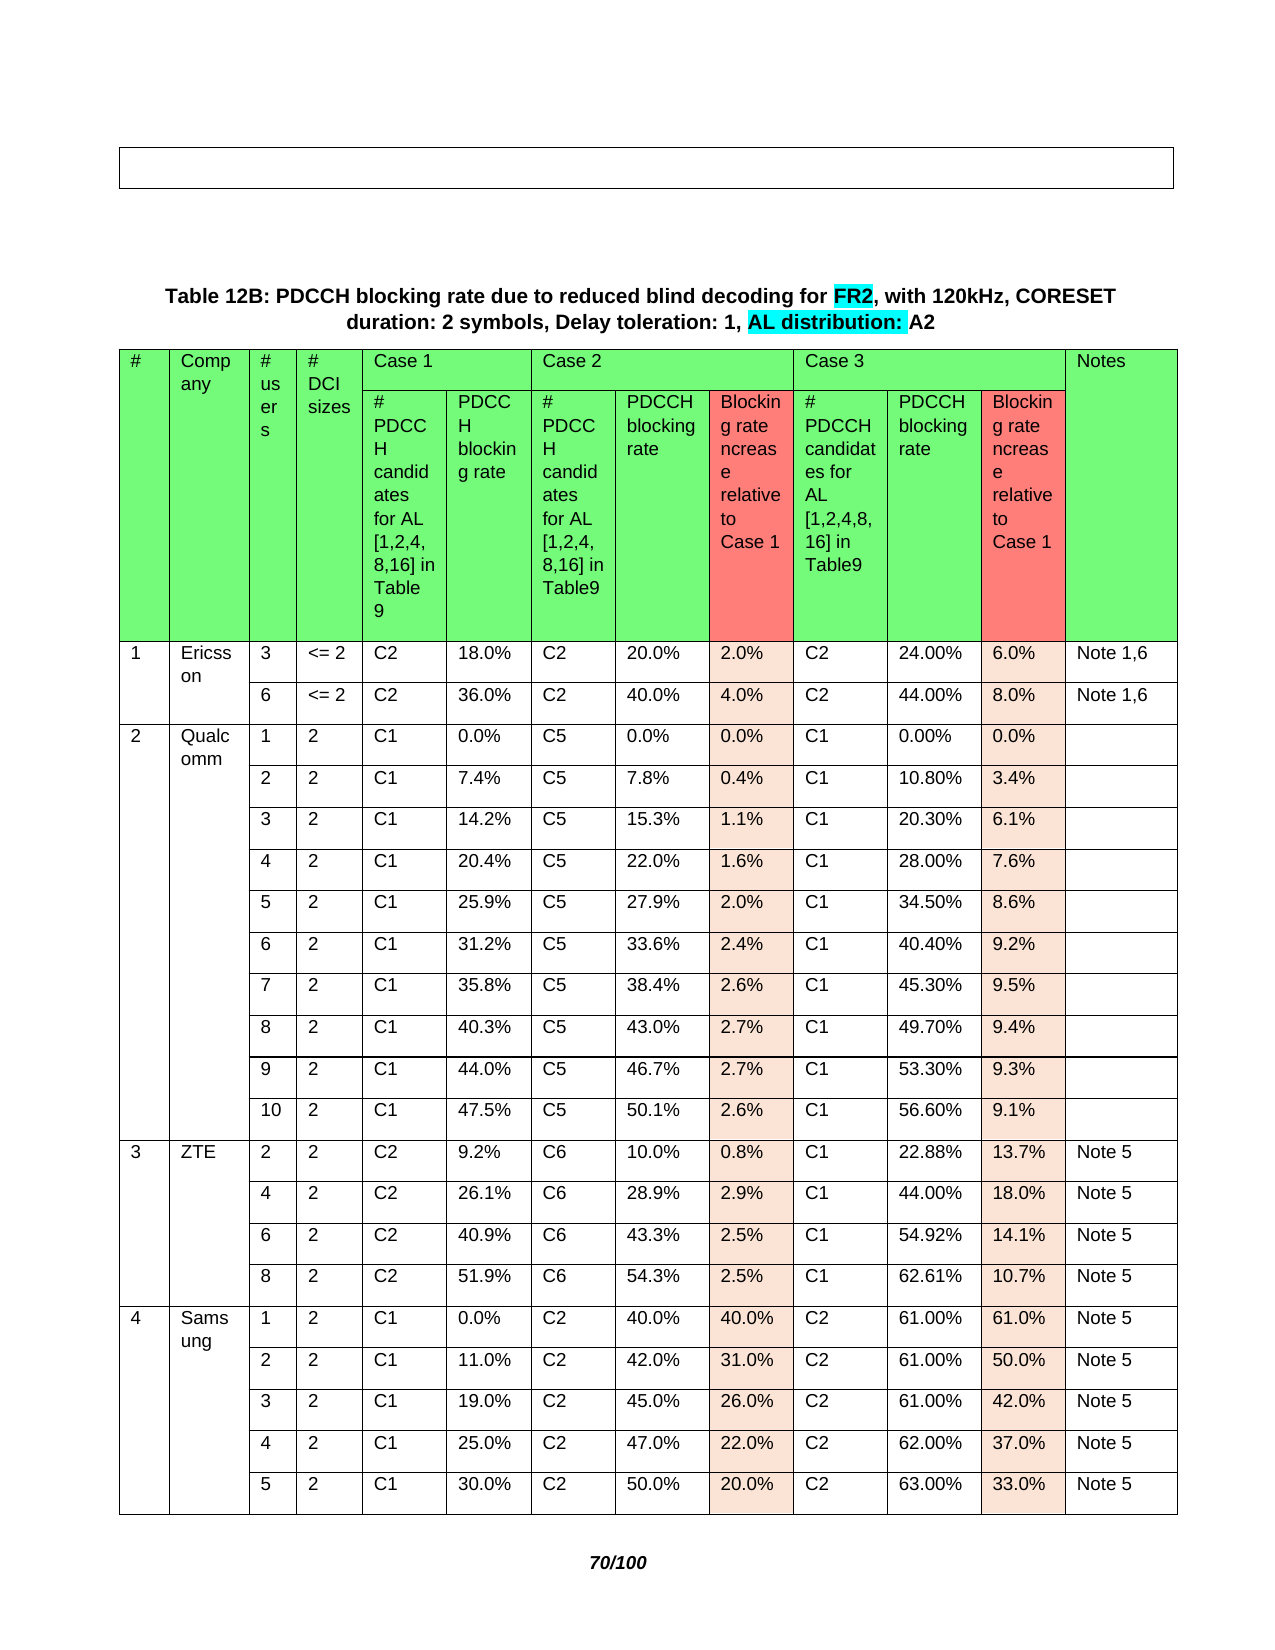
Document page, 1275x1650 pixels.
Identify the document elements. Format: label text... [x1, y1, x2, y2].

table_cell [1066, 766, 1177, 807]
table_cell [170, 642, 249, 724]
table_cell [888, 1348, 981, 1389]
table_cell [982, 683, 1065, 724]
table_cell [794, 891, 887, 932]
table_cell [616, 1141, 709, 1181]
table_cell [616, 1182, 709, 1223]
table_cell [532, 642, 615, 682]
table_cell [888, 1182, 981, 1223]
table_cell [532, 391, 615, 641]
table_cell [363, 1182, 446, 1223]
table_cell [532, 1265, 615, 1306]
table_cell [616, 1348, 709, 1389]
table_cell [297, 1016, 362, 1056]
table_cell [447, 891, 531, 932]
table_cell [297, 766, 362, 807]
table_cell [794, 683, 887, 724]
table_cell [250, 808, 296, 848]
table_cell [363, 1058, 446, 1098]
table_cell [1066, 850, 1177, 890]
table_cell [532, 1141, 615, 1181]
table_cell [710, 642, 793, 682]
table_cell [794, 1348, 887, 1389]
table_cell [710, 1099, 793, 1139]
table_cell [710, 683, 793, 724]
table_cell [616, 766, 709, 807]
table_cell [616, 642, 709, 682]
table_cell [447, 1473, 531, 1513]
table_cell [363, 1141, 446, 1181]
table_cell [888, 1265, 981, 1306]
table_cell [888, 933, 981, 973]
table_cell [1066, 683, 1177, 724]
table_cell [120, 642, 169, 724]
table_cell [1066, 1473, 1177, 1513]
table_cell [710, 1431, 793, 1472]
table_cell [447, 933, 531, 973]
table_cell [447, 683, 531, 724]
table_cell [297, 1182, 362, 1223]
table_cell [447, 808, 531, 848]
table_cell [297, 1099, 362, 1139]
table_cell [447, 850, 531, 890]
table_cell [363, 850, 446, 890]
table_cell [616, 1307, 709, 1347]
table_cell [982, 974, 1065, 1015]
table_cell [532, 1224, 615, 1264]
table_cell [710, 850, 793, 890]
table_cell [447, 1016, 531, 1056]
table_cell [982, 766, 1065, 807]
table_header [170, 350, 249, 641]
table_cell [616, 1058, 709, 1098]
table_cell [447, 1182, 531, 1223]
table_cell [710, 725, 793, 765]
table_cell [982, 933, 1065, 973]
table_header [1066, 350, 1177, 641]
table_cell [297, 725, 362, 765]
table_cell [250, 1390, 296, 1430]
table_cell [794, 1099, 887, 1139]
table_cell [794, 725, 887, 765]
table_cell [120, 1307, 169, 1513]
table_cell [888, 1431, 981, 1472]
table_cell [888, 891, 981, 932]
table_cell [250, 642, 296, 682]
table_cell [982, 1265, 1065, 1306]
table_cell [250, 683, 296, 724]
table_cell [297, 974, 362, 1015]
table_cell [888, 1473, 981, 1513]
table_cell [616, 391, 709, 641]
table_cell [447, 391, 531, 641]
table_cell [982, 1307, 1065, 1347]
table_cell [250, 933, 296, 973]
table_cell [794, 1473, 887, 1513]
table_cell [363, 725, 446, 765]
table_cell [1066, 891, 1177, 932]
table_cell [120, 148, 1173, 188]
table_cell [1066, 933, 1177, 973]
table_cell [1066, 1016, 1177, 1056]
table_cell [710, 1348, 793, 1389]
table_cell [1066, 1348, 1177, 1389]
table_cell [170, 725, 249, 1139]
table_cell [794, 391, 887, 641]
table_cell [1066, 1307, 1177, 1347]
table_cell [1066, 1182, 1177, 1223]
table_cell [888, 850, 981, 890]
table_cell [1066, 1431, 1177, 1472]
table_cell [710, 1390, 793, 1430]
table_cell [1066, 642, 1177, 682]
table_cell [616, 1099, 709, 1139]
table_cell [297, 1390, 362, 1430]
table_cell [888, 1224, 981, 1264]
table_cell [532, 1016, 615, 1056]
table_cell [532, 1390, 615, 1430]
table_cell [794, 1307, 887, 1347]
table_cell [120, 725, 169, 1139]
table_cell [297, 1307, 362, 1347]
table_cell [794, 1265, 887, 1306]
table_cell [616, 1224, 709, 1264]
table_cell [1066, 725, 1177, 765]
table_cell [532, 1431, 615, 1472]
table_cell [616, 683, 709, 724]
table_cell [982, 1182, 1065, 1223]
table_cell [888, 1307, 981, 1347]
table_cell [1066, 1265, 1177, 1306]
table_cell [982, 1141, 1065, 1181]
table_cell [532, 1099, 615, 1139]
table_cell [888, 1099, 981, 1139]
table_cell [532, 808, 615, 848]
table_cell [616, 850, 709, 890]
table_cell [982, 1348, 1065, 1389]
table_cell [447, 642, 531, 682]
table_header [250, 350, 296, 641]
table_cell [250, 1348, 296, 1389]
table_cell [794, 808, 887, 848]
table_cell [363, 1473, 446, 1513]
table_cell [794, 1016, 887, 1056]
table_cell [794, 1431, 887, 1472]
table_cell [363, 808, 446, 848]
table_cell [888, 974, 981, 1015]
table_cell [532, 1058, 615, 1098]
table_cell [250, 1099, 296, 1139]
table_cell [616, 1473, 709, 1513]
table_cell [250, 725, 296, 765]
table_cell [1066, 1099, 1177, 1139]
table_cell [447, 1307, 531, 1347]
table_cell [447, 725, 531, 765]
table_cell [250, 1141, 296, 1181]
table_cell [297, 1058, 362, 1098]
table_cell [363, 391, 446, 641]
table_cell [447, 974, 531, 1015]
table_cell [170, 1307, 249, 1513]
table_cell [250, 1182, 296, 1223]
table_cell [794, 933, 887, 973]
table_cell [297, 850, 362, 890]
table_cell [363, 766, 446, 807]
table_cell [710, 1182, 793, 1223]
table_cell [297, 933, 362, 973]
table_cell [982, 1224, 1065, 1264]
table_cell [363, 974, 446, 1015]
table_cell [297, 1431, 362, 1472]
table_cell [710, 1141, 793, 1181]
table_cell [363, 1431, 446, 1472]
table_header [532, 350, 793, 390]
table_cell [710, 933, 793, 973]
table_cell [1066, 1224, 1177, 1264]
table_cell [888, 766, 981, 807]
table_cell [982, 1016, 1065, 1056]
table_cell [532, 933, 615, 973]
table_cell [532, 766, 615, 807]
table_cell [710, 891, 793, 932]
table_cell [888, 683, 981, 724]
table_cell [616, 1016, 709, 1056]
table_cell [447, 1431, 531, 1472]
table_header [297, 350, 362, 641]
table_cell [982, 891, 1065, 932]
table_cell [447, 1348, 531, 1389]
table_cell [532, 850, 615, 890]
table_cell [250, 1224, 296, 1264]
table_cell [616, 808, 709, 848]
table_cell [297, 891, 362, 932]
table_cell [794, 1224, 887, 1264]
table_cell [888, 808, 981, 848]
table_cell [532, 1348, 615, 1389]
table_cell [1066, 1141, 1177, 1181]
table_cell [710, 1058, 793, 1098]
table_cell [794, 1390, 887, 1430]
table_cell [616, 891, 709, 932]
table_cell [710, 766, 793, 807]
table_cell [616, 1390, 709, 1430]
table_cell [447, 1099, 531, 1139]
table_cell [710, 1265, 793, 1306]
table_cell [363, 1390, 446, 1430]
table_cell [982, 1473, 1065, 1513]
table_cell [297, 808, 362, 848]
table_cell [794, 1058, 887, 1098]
text Table 12B: PDCCH blocking rate due to reduced blind decoding for FR2, with 120kHz, CORESET duration: 2 symbols, Delay toleration: 1, AL distribution: A2 [124, 284, 1156, 334]
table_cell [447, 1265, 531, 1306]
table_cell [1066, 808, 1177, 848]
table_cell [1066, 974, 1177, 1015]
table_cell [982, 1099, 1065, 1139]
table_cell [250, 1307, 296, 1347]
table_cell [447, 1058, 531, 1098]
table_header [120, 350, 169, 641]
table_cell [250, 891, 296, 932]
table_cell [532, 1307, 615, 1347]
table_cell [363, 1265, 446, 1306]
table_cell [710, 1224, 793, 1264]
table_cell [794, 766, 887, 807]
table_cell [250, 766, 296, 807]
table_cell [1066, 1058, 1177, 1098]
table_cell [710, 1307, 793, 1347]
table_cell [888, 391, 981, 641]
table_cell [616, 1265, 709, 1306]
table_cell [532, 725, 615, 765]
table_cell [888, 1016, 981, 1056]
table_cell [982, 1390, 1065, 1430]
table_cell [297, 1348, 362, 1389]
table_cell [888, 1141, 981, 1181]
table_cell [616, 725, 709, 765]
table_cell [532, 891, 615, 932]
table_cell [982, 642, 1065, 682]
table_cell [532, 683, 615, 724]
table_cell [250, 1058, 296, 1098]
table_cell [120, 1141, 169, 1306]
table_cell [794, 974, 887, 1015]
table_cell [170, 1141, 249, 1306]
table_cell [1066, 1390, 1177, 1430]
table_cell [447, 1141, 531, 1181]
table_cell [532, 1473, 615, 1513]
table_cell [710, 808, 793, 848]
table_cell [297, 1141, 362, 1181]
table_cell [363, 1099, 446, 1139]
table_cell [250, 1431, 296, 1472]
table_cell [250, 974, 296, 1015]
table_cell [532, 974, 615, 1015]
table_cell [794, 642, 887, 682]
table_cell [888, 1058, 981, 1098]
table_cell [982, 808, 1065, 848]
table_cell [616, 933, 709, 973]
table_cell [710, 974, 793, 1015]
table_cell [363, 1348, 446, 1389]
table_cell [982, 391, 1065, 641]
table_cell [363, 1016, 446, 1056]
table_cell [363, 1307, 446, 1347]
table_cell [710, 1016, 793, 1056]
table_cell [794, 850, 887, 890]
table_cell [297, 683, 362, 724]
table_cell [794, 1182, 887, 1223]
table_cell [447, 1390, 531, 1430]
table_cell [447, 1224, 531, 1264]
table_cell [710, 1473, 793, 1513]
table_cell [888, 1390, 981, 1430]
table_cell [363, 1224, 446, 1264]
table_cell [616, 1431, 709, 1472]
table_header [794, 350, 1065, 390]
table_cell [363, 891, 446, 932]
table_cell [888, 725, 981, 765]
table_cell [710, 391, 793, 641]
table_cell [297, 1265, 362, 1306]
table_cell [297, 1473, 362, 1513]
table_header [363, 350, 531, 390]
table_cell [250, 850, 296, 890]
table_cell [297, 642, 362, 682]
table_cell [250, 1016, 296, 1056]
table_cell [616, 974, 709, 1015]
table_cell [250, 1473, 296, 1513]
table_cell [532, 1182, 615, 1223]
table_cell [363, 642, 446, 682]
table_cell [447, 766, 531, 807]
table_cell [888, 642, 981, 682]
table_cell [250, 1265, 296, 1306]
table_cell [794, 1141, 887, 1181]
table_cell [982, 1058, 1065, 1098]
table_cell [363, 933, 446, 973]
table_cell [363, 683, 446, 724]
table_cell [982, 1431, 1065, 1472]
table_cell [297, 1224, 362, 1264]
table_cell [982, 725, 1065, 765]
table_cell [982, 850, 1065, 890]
